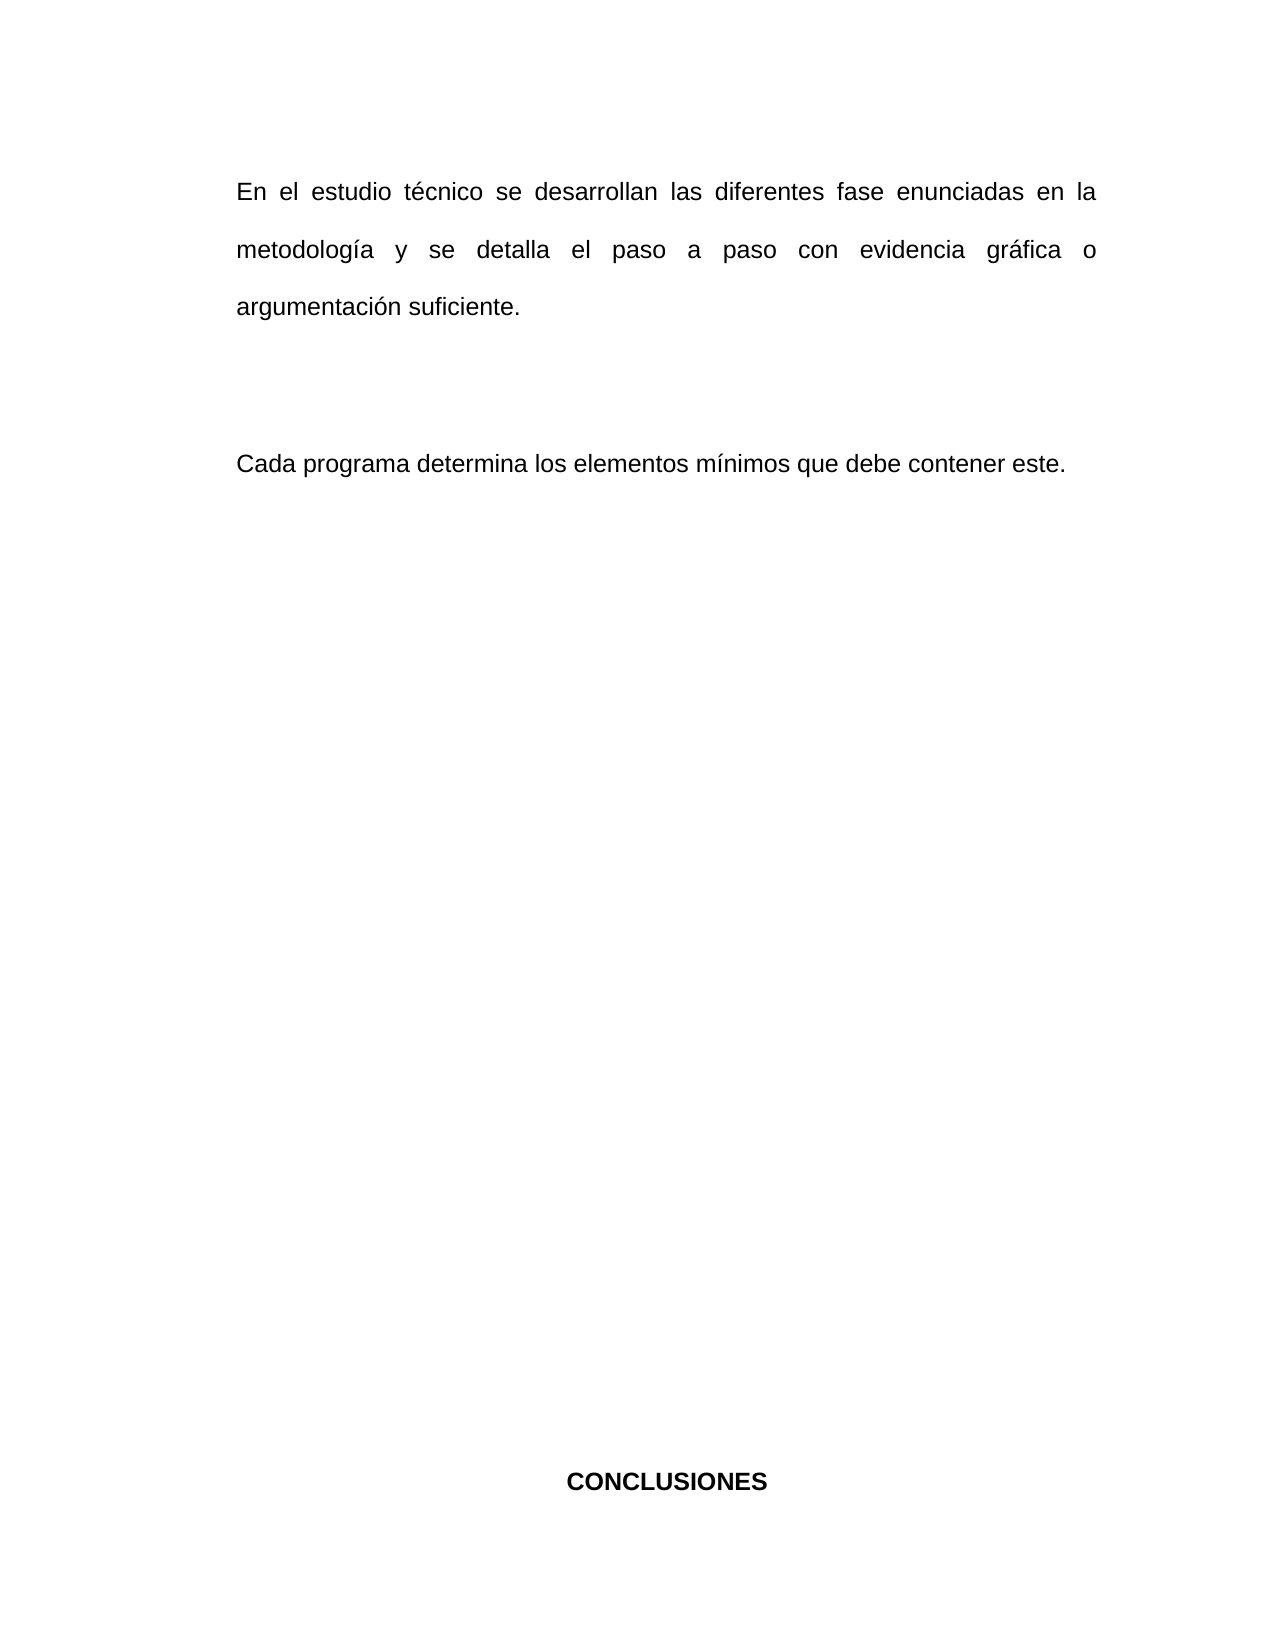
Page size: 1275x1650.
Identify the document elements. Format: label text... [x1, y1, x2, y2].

text En el estudio técnico se desarrollan las diferentes fase enunciadas en la metodología y se detalla el paso a paso con evidencia gráfica o argumentación suficiente. [236, 177, 1098, 321]
text CONCLUSIONES [236, 1467, 1098, 1496]
text Cada programa determina los elementos mínimos que debe contener este. [236, 449, 1098, 478]
